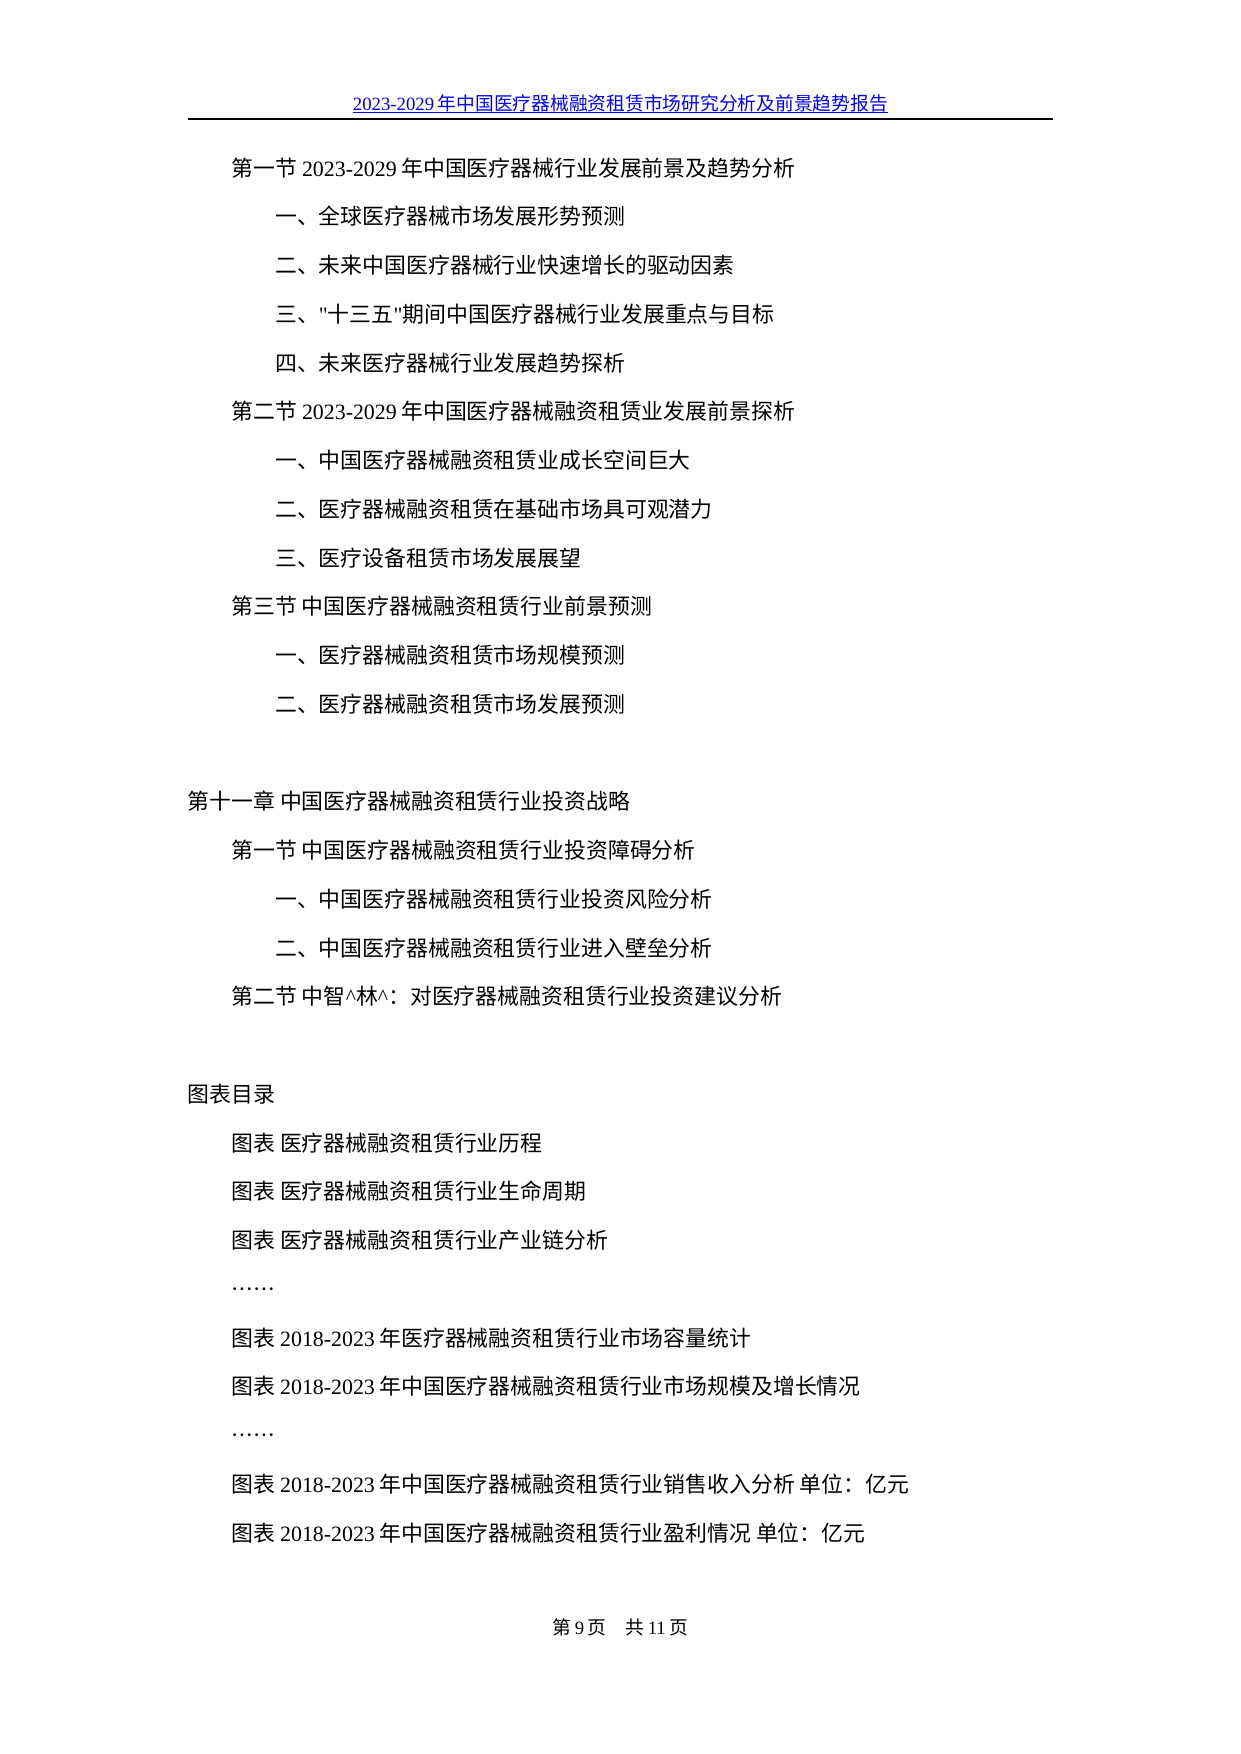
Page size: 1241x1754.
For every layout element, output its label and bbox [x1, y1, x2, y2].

text [187, 150, 1053, 1548]
